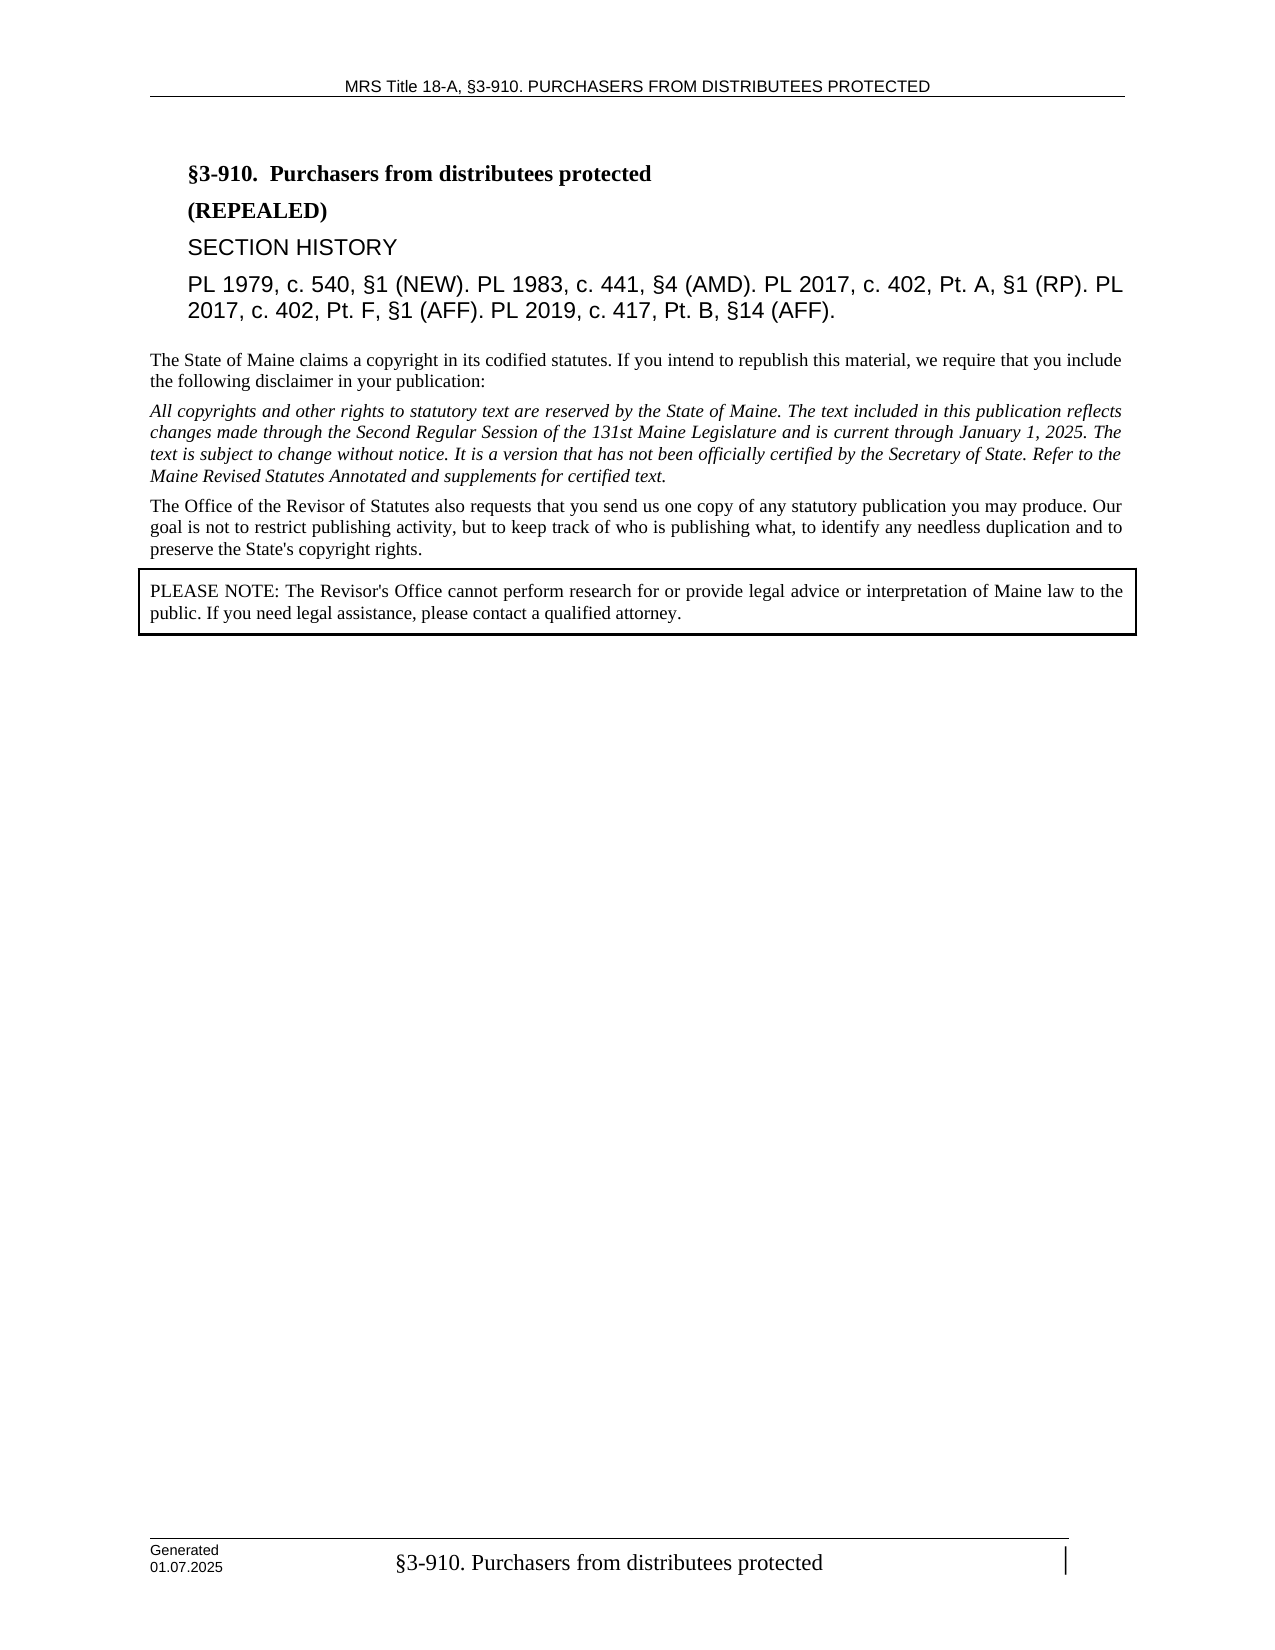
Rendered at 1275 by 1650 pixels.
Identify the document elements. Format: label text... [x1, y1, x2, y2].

text SECTION HISTORY [187, 234, 1125, 260]
text PLEASE NOTE: The Revisor's Office cannot perform research for or provide legal advice or interpretation of Maine law to the public. If you need legal assistance, please contact a qualified attorney. [140, 570, 1135, 633]
text PL 1979, c. 540, §1 (NEW). PL 1983, c. 441, §4 (AMD). PL 2017, c. 402, Pt. A, §1 (RP). PL 2017, c. 402, Pt. F, §1 (AFF). PL 2019, c. 417, Pt. B, §14 (AFF). [187, 271, 1125, 323]
text §3-910. Purchasers from distributees protected [187, 160, 1125, 187]
text All copyrights and other rights to statutory text are reserved by the State of Maine. The text included in this publication reflects changes made through the Second Regular Session of the 131st Maine Legislature and is current through January 1, 2025 . The text is subject to change without notice. It is a version that has not been officially certified by the Secretary of State. Refer to the Maine Revised Statutes Annotated and supplements for certified text. [150, 400, 1125, 486]
text The Office of the Revisor of Statutes also requests that you send us one copy of any statutory publication you may produce. Our goal is not to restrict publishing activity, but to keep track of who is publishing what, to identify any needless duplication and to preserve the State's copyright rights. [150, 494, 1125, 559]
text The State of Maine claims a copyright in its codified statutes. If you intend to republish this material, we require that you include the following disclaimer in your publication: [150, 348, 1125, 392]
text (REPEALED) [187, 197, 1125, 223]
